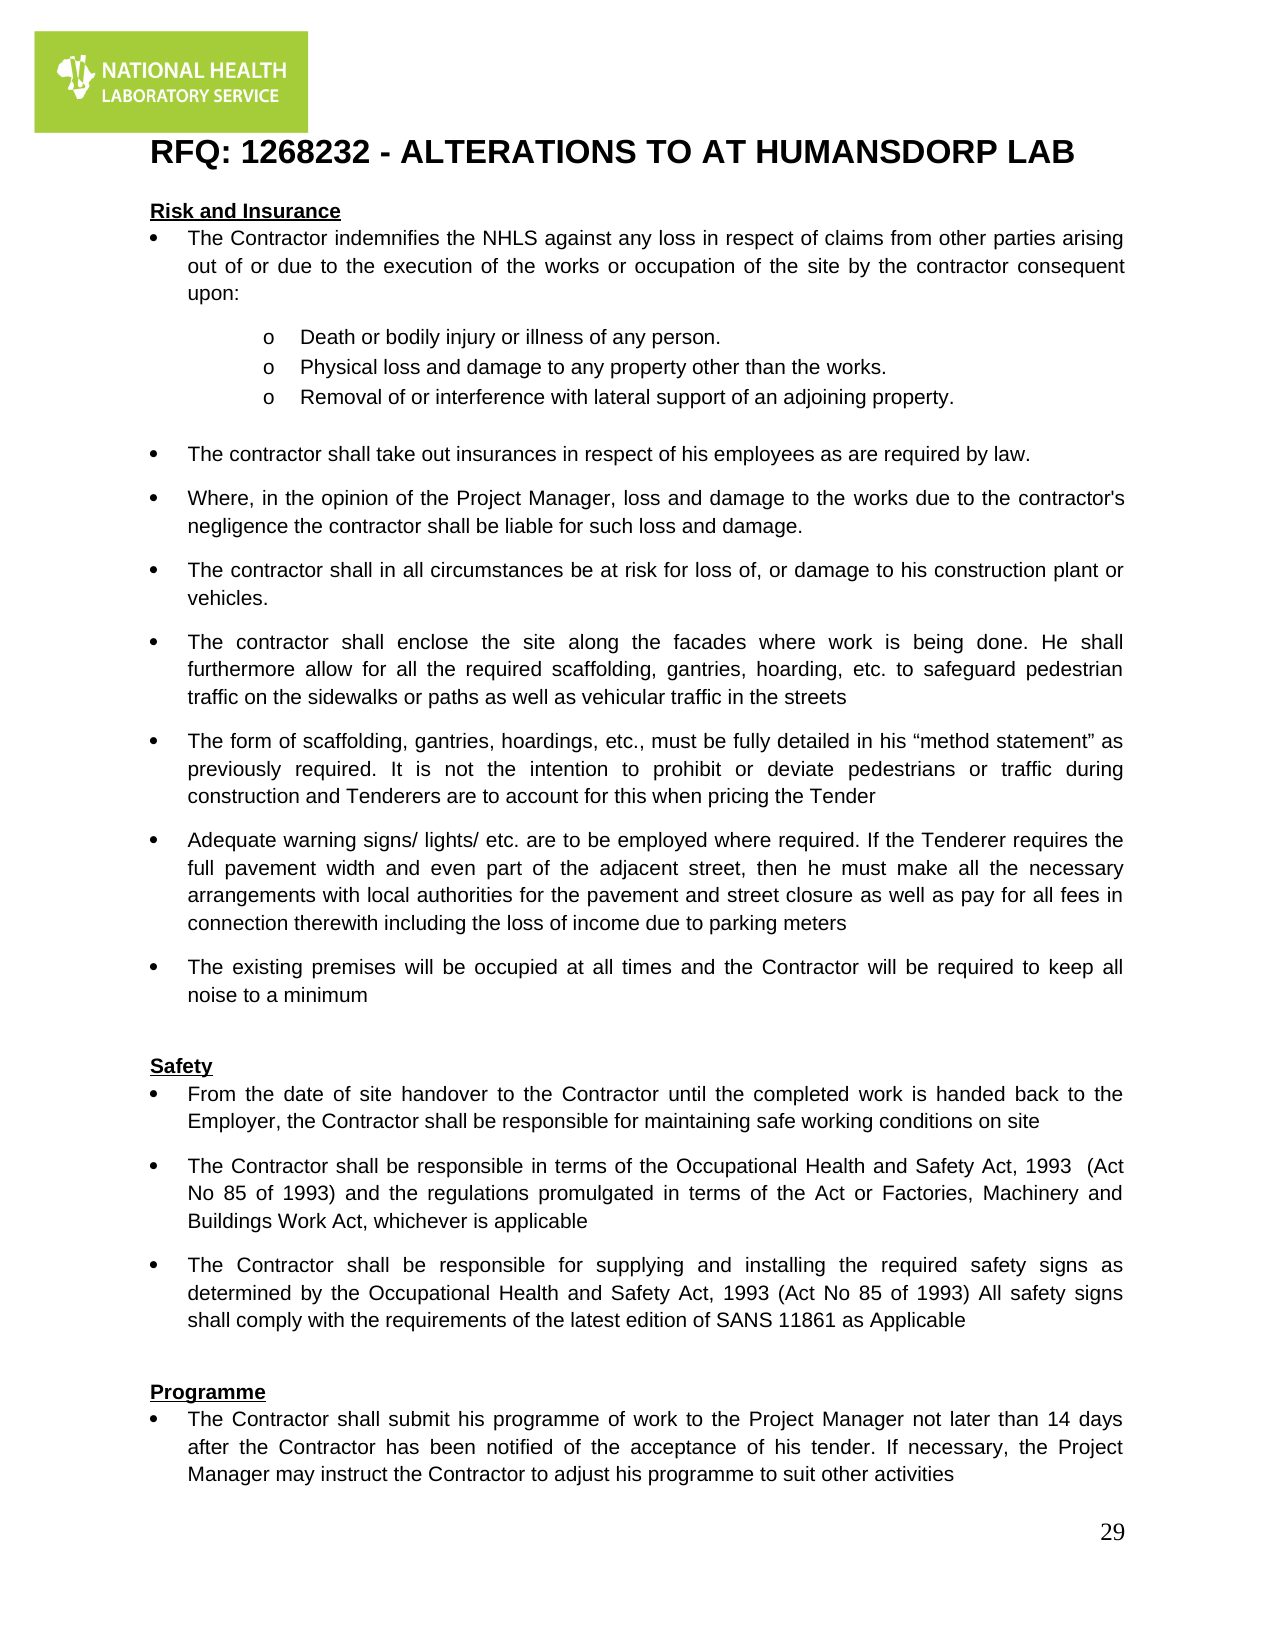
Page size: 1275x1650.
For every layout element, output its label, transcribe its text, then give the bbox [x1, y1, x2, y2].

list Removal of or interference with lateral support of an adjoining property. [262, 384, 1125, 410]
list The Contractor shall be responsible for supplying and installing the required safety signs as determined by the Occupational Health and Safety Act, 1993 (Act No 85 of 1993) All safety signs shall comply with the requirements of the latest edition of SANS 11861 as Applicable [150, 1253, 1125, 1332]
list The contractor shall enclose the site along the facades where work is being done. He shall furthermore allow for all the required scaffolding, gantries, hoarding, etc. to safeguard pedestrian traffic on the sidewalks or paths as well as vehicular traffic in the streets [150, 629, 1125, 709]
list Death or bodily injury or illness of any person. [262, 325, 1125, 351]
list Adequate warning signs/ lights/ etc. are to be employed where required. If the Tenderer requires the full pavement width and even part of the adjacent street, then he must make all the necessary arrangements with local authorities for the pavement and street closure as well as pay for all fees in connection therewith including the loss of income due to parking meters [150, 828, 1125, 935]
list The existing premises will be occupied at all times and the Contractor will be required to keep all noise to a minimum [150, 955, 1125, 1006]
list The Contractor shall be responsible in terms of the Occupational Health and Safety Act, 1993 (Act No 85 of 1993) and the regulations promulgated in terms of the Act or Factories, Machinery and Buildings Work Act, whichever is applicable [150, 1153, 1125, 1232]
text Programme [150, 1379, 1125, 1403]
list The Contractor indemnifies the NHLS against any loss in respect of claims from other parties arising out of or due to the execution of the works or occupation of the site by the contractor consequent upon: [150, 226, 1125, 305]
list From the date of site handover to the Contractor until the completed work is handed back to the Employer, the Contractor shall be responsible for maintaining safe working conditions on site [150, 1082, 1125, 1133]
picture [34, 31, 309, 133]
text Safety [150, 1054, 1125, 1078]
list The Contractor shall submit his programme of work to the Project Manager not later than 14 days after the Contractor has been notified of the acceptance of his tender. If necessary, the Project Manager may instruct the Contractor to adjust his programme to suit other activities [150, 1407, 1125, 1486]
list Physical loss and damage to any property other than the works. [262, 355, 1125, 381]
list The contractor shall in all circumstances be at risk for loss of, or damage to his construction plant or vehicles. [150, 558, 1125, 609]
list The form of scaffolding, gantries, hoardings, etc., must be fully detailed in his “method statement” as previously required. It is not the intention to prohibit or deviate pedestrians or traffic during construction and Tenderers are to account for this when pricing the Tender [150, 729, 1125, 808]
list The contractor shall take out insurances in respect of his employees as are required by law. [150, 442, 1125, 466]
text Risk and Insurance [150, 198, 1125, 222]
list Where, in the opinion of the Project Manager, loss and damage to the works due to the contractor's negligence the contractor shall be liable for such loss and damage. [150, 486, 1125, 538]
